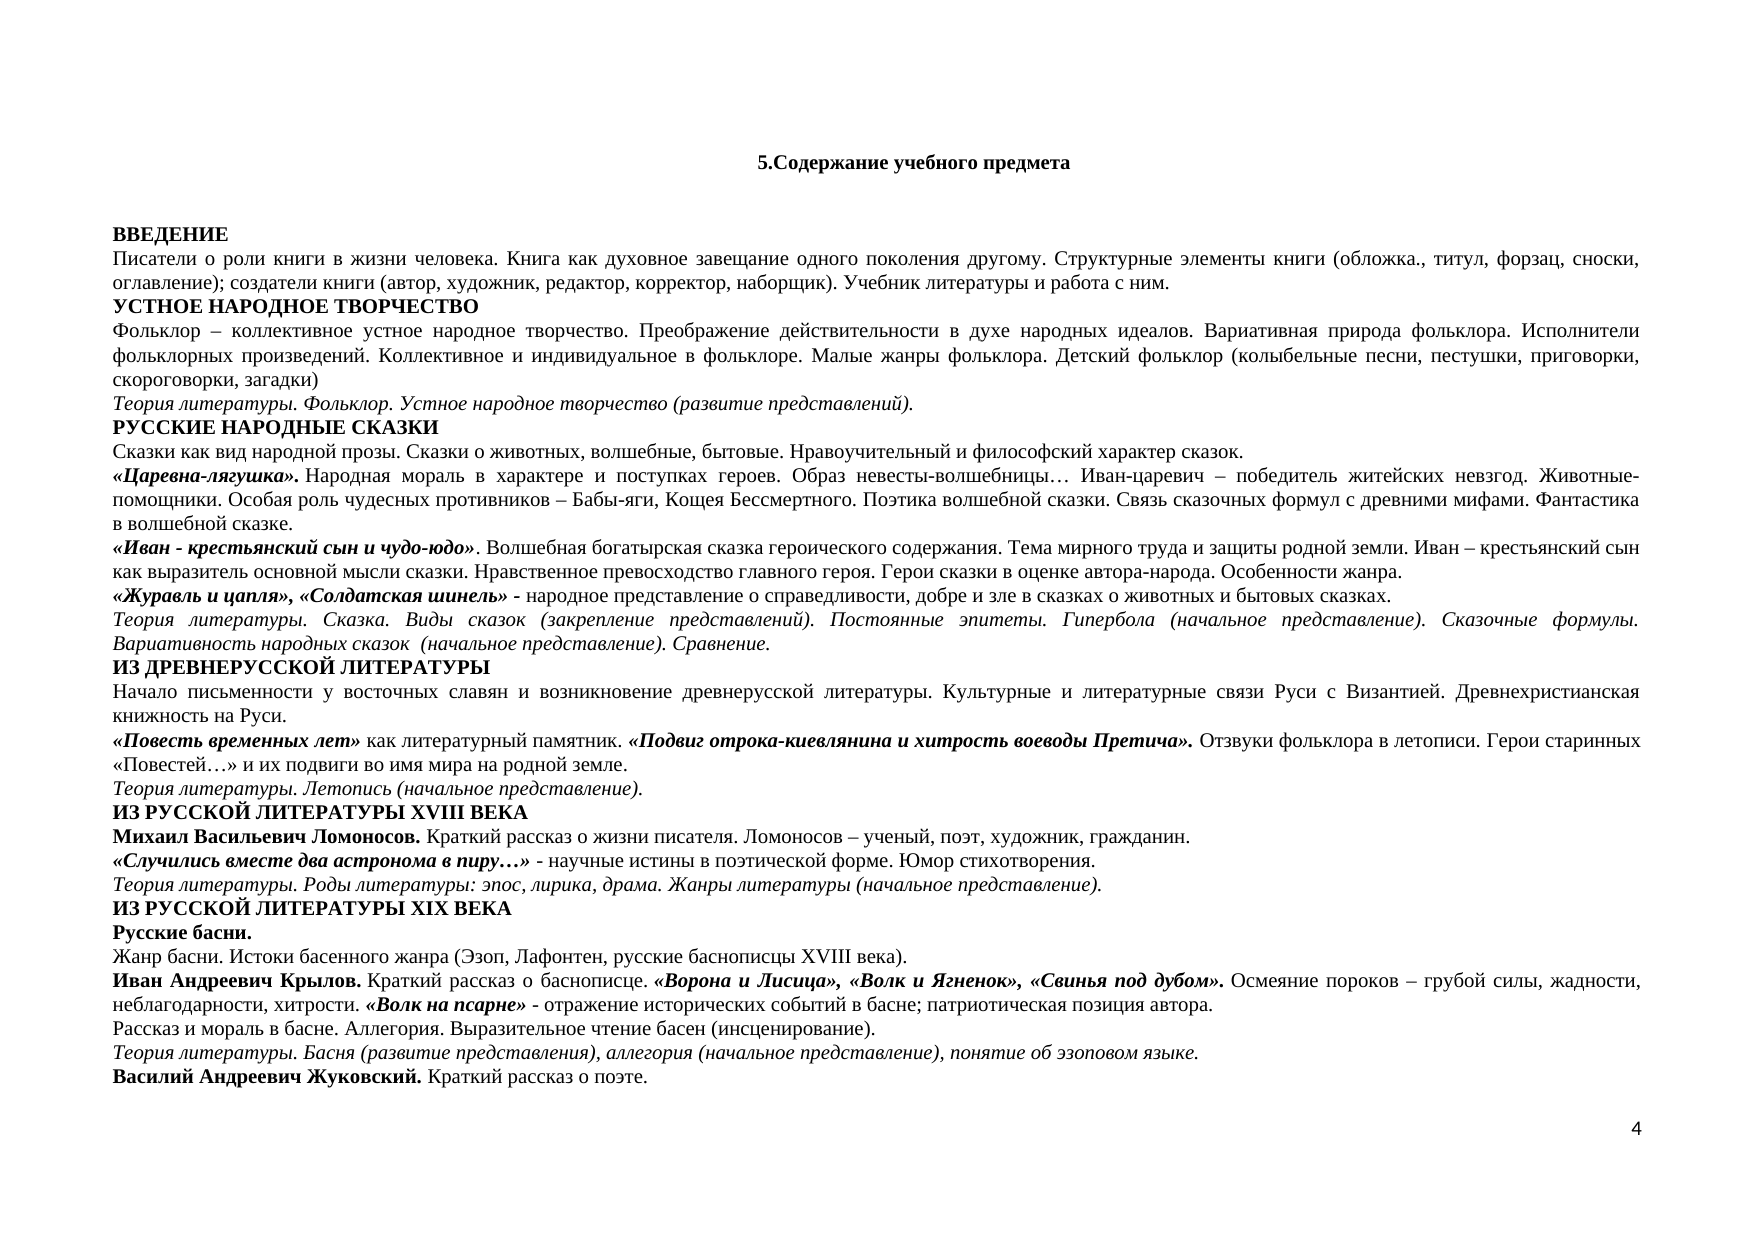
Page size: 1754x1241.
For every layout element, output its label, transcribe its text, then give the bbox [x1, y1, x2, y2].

text Рассказ и мораль в басне. Аллегория. Выразительное чтение басен (инсценирование). [112, 1016, 1641, 1040]
text ИЗ РУССКОЙ ЛИТЕРАТУРЫ XVIII ВЕКА [112, 800, 1641, 824]
text ИЗ РУССКОЙ ЛИТЕРАТУРЫ XIX ВЕКА [112, 896, 1641, 920]
text Жанр басни. Истоки басенного жанра (Эзоп, Лафонтен, русские баснописцы XVIII века). [112, 944, 1641, 968]
text Теория литературы. Басня (развитие представления), аллегория (начальное представление), понятие об эзоповом языке. [112, 1040, 1641, 1064]
text «Царевна-лягушка». Народная мораль в характере и поступках героев. Образ невесты-волшебницы… Иван-царевич – победитель житейских невзгод. Животные-помощники. Особая роль чудесных противников – Бабы-яги, Кощея Бессмертного. Поэтика волшебной сказки. Связь сказочных формул с древними мифами. Фантастика в волшебной сказке. [112, 463, 1641, 535]
text Теория литературы. Летопись (начальное представление). [112, 776, 1641, 800]
text «Случились вместе два астронома в пиру…» - научные истины в поэтической форме. Юмор стихотворения. [112, 848, 1641, 872]
text Сказки как вид народной прозы. Сказки о животных, волшебные, бытовые. Нравоучительный и философский характер сказок. [112, 439, 1641, 463]
text Иван Андреевич Крылов. Краткий рассказ о баснописце. «Ворона и Лисица», «Волк и Ягненок», «Свинья под дубом». Осмеяние пороков – грубой силы, жадности, неблагодарности, хитрости. «Волк на псарне» - отражение исторических событий в басне; патриотическая позиция автора. [112, 968, 1641, 1016]
text ВВЕДЕНИЕ [112, 222, 1641, 246]
text Русские басни. [112, 920, 1641, 944]
text ИЗ ДРЕВНЕРУССКОЙ ЛИТЕРАТУРЫ [112, 655, 1641, 679]
text Писатели о роли книги в жизни человека. Книга как духовное завещание одного поколения другому. Структурные элементы книги (обложка., титул, форзац, сноски, оглавление); создатели книги (автор, художник, редактор, корректор, наборщик). Учебник литературы и работа с ним. [112, 246, 1641, 294]
text РУССКИЕ НАРОДНЫЕ СКАЗКИ [112, 415, 1641, 439]
text Михаил Васильевич Ломоносов. Краткий рассказ о жизни писателя. Ломоносов – ученый, поэт, художник, гражданин. [112, 824, 1641, 848]
text Теория литературы. Фольклор. Устное народное творчество (развитие представлений). [112, 391, 1641, 415]
text «Журавль и цапля», «Солдатская шинель» - народное представление о справедливости, добре и зле в сказках о животных и бытовых сказках. [112, 583, 1641, 607]
text Теория литературы. Сказка. Виды сказок (закрепление представлений). Постоянные эпитеты. Гипербола (начальное представление). Сказочные формулы. Вариативность народных сказок (начальное представление). Сравнение. [112, 607, 1641, 655]
text Начало письменности у восточных славян и возникновение древнерусской литературы. Культурные и литературные связи Руси с Византией. Древнехристианская книжность на Руси. [112, 679, 1641, 727]
text 5.Содержание учебного предмета [112, 150, 1641, 174]
text Фольклор – коллективное устное народное творчество. Преображение действительности в духе народных идеалов. Вариативная природа фольклора. Исполнители фольклорных произведений. Коллективное и индивидуальное в фольклоре. Малые жанры фольклора. Детский фольклор (колыбельные песни, пестушки, приговорки, скороговорки, загадки) [112, 318, 1641, 391]
text Василий Андреевич Жуковский. Краткий рассказ о поэте. [112, 1064, 1641, 1088]
text УСТНОЕ НАРОДНОЕ ТВОРЧЕСТВО [112, 294, 1641, 318]
text «Повесть временных лет» как литературный памятник. «Подвиг отрока-киевлянина и хитрость воеводы Претича». Отзвуки фольклора в летописи. Герои старинных «Повестей…» и их подвиги во имя мира на родной земле. [112, 727, 1641, 776]
text «Иван - крестьянский сын и чудо-юдо». Волшебная богатырская сказка героического содержания. Тема мирного труда и защиты родной земли. Иван – крестьянский сын как выразитель основной мысли сказки. Нравственное превосходство главного героя. Герои сказки в оценке автора-народа. Особенности жанра. [112, 535, 1641, 583]
text Теория литературы. Роды литературы: эпос, лирика, драма. Жанры литературы (начальное представление). [112, 872, 1641, 896]
